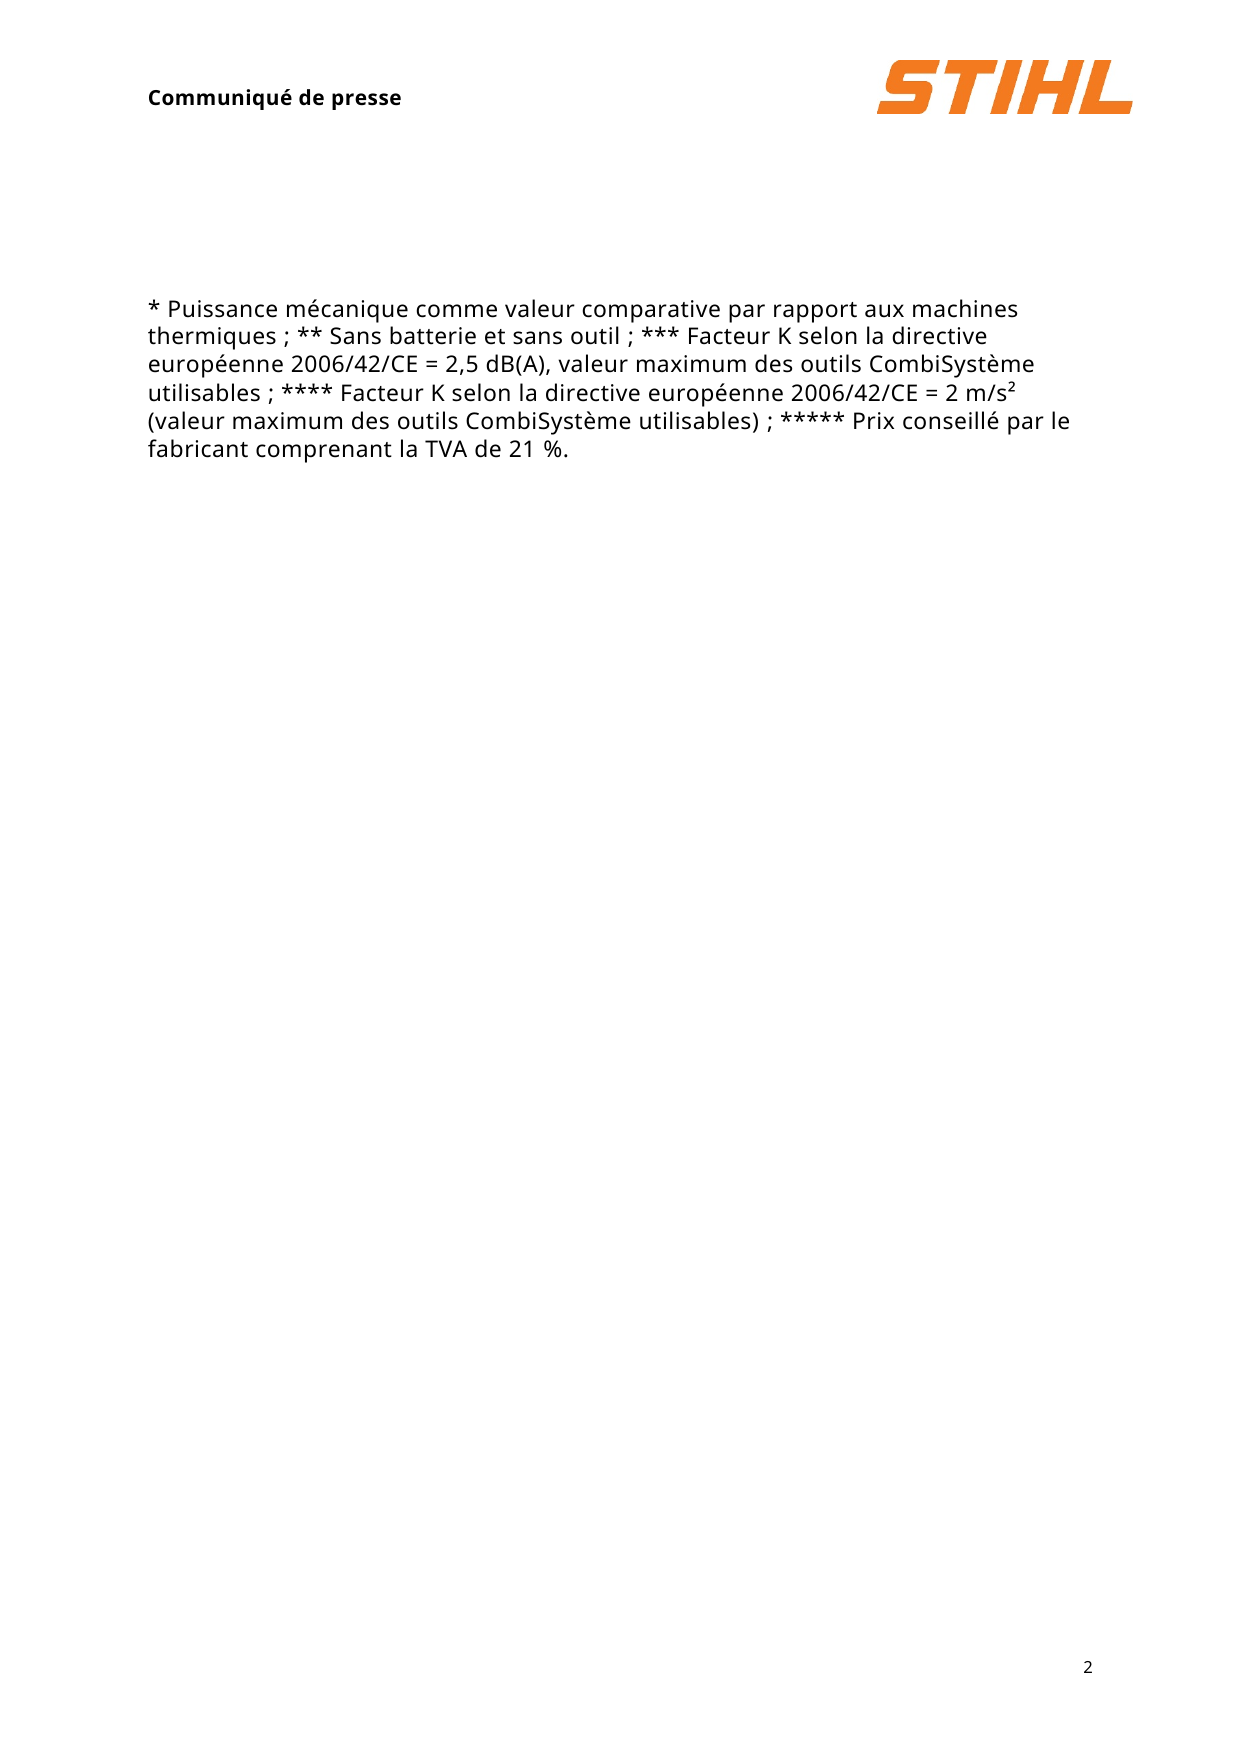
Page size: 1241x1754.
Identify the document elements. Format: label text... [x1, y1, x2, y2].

text * Puissance mécanique comme valeur comparative par rapport aux machines thermiques ; ** Sans batterie et sans outil ; *** Facteur K selon la directive européenne 2006/42/CE = 2,5 dB(A), valeur maximum des outils CombiSystème utilisables ; **** Facteur K selon la directive européenne 2006/42/CE = 2 m/s² (valeur maximum des outils CombiSystème utilisables) ; ***** Prix conseillé par le fabricant comprenant la TVA de 21 %. [148, 295, 1092, 464]
picture [877, 60, 1133, 114]
